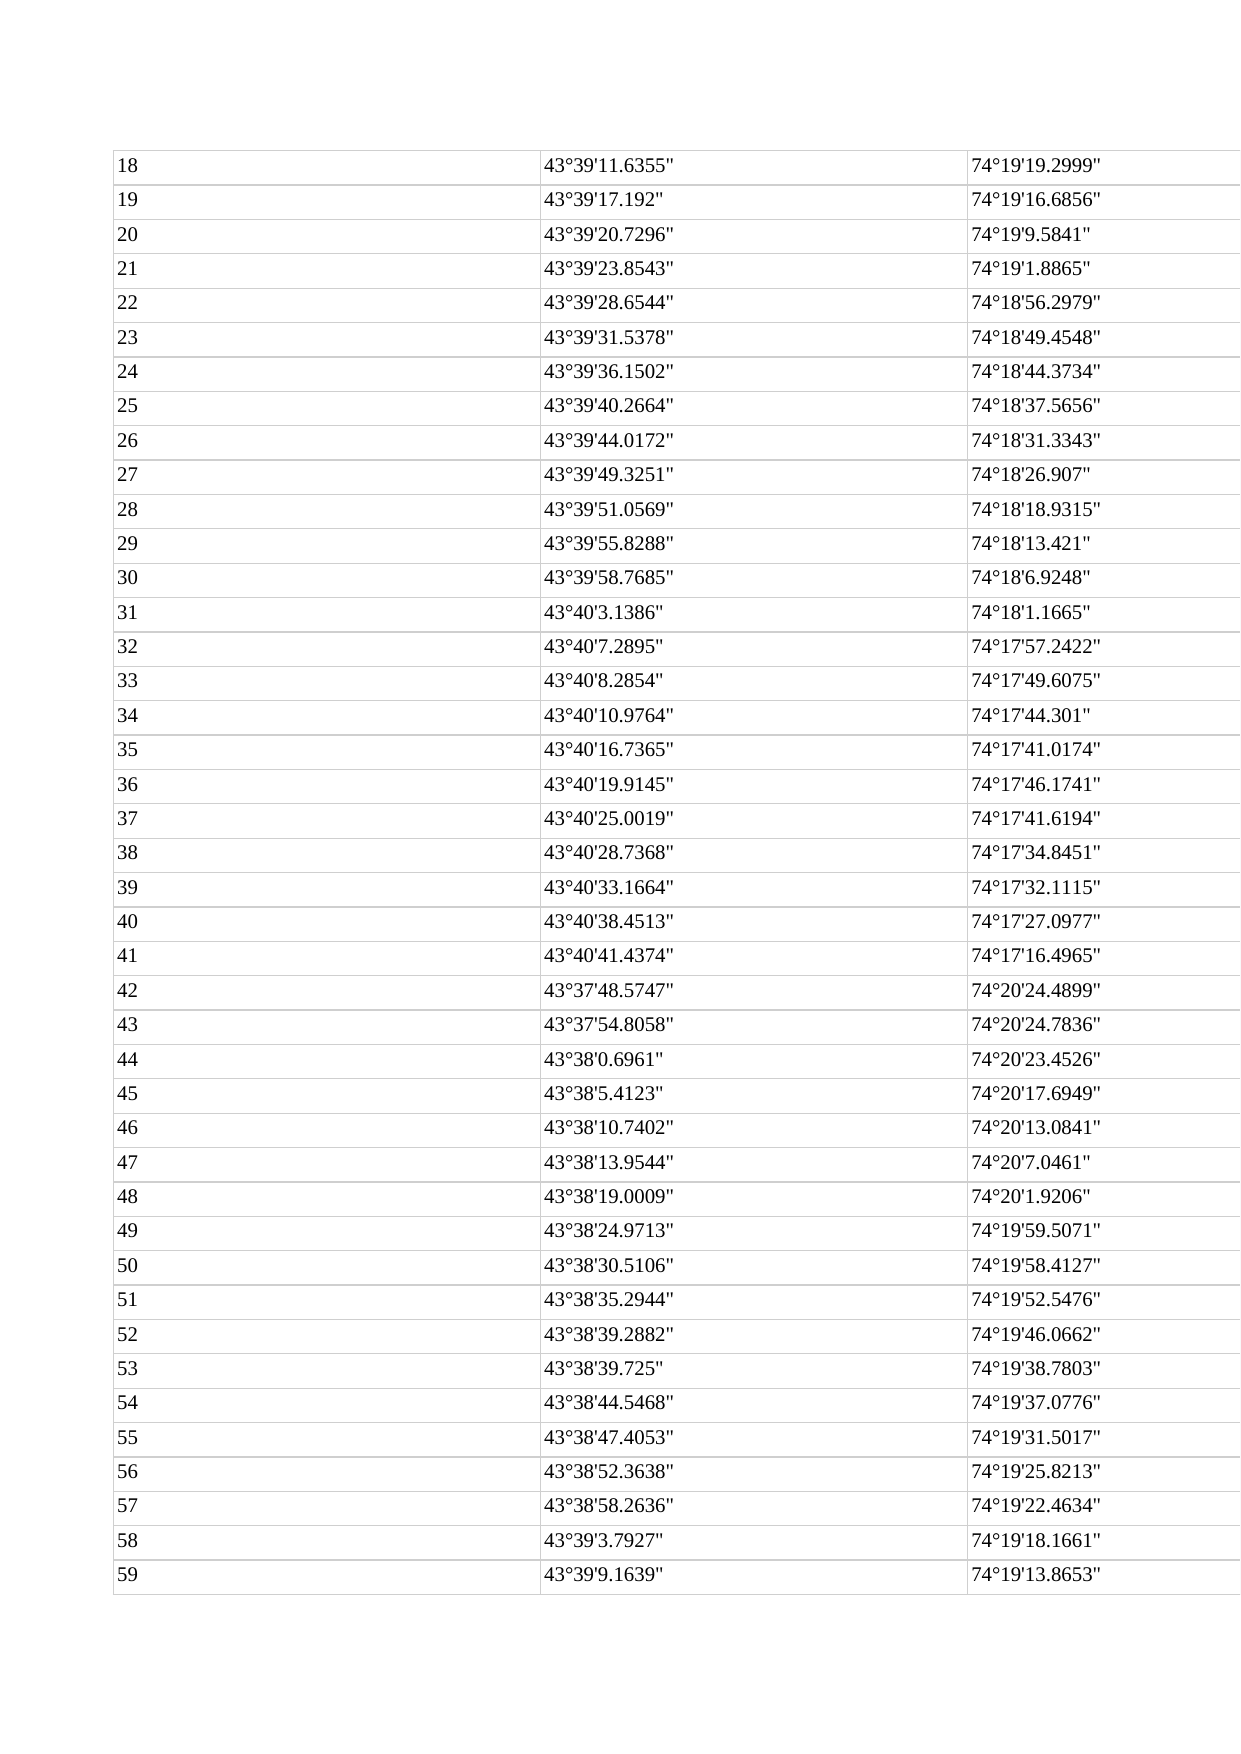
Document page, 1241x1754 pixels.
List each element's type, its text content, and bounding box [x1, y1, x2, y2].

table_cell 41 [114, 942, 540, 975]
table_cell 43°38'5.4123" [541, 1079, 967, 1112]
table_cell 43°39'28.6544" [541, 289, 967, 322]
table_cell 43°38'39.2882" [541, 1320, 967, 1353]
table_cell 59 [114, 1561, 540, 1594]
table_cell 58 [114, 1526, 540, 1559]
table_cell 74°18'18.9315" [968, 495, 1240, 528]
table_cell 29 [114, 529, 540, 562]
table_cell 43°39'58.7685" [541, 564, 967, 597]
table_cell 31 [114, 598, 540, 631]
table_cell 74°19'19.2999" [968, 151, 1240, 184]
table_cell 74°17'46.1741" [968, 770, 1240, 803]
table_cell 74°20'24.7836" [968, 1011, 1240, 1044]
table_cell 74°19'1.8865" [968, 254, 1240, 287]
table_cell 43°38'24.9713" [541, 1217, 967, 1250]
table_cell 74°19'58.4127" [968, 1251, 1240, 1284]
table_cell 43°39'17.192" [541, 186, 967, 219]
table_cell 43°40'10.9764" [541, 701, 967, 734]
table_cell 24 [114, 358, 540, 391]
table_cell 74°19'18.1661" [968, 1526, 1240, 1559]
table_cell 74°18'1.1665" [968, 598, 1240, 631]
table_cell 43°38'58.2636" [541, 1492, 967, 1525]
table_cell 22 [114, 289, 540, 322]
table_cell 74°17'16.4965" [968, 942, 1240, 975]
table_cell 74°18'56.2979" [968, 289, 1240, 322]
table_cell 74°20'17.6949" [968, 1079, 1240, 1112]
table_cell 43°39'49.3251" [541, 461, 967, 494]
table_cell 35 [114, 736, 540, 769]
table_cell 43°40'25.0019" [541, 804, 967, 837]
table_cell 43°38'0.6961" [541, 1045, 967, 1078]
table_cell 74°18'13.421" [968, 529, 1240, 562]
table_cell 74°17'34.8451" [968, 839, 1240, 872]
table_cell 44 [114, 1045, 540, 1078]
table_cell 25 [114, 392, 540, 425]
table_cell 74°18'37.5656" [968, 392, 1240, 425]
table_cell 51 [114, 1286, 540, 1319]
table_cell 19 [114, 186, 540, 219]
table_cell 74°20'7.0461" [968, 1148, 1240, 1181]
table_cell 52 [114, 1320, 540, 1353]
table_cell 74°19'59.5071" [968, 1217, 1240, 1250]
table_cell 43°38'19.0009" [541, 1183, 967, 1216]
table_cell 74°17'49.6075" [968, 667, 1240, 700]
table_cell 43°38'52.3638" [541, 1458, 967, 1491]
table_cell 30 [114, 564, 540, 597]
table_cell 40 [114, 908, 540, 941]
table_cell 74°19'46.0662" [968, 1320, 1240, 1353]
table_cell 23 [114, 323, 540, 356]
table_cell 43°37'54.8058" [541, 1011, 967, 1044]
table_cell 43°39'3.7927" [541, 1526, 967, 1559]
table_cell 74°17'41.6194" [968, 804, 1240, 837]
table_cell 43°39'51.0569" [541, 495, 967, 528]
table_cell 57 [114, 1492, 540, 1525]
table_cell 42 [114, 976, 540, 1009]
table_cell 43°40'3.1386" [541, 598, 967, 631]
table_cell 74°17'41.0174" [968, 736, 1240, 769]
table_cell 74°20'1.9206" [968, 1183, 1240, 1216]
table_cell 43°40'41.4374" [541, 942, 967, 975]
table_cell 43°39'11.6355" [541, 151, 967, 184]
table_cell 34 [114, 701, 540, 734]
table_cell 74°18'26.907" [968, 461, 1240, 494]
table_cell 74°18'49.4548" [968, 323, 1240, 356]
table_cell 43°39'36.1502" [541, 358, 967, 391]
table_cell 43°37'48.5747" [541, 976, 967, 1009]
table_cell 74°18'6.9248" [968, 564, 1240, 597]
table_cell 74°19'31.5017" [968, 1423, 1240, 1456]
table_cell 43°38'30.5106" [541, 1251, 967, 1284]
table_cell 18 [114, 151, 540, 184]
table_cell 33 [114, 667, 540, 700]
table_cell 39 [114, 873, 540, 906]
table_cell 74°19'16.6856" [968, 186, 1240, 219]
table_cell 74°17'32.1115" [968, 873, 1240, 906]
table_cell 74°19'37.0776" [968, 1389, 1240, 1422]
table_cell 48 [114, 1183, 540, 1216]
table_cell 43°38'13.9544" [541, 1148, 967, 1181]
table_cell 20 [114, 220, 540, 253]
table_cell 74°19'52.5476" [968, 1286, 1240, 1319]
table_cell 28 [114, 495, 540, 528]
table_cell 27 [114, 461, 540, 494]
table_cell 74°18'31.3343" [968, 426, 1240, 459]
table_cell 55 [114, 1423, 540, 1456]
table_cell 43°40'7.2895" [541, 633, 967, 666]
table_cell 74°20'23.4526" [968, 1045, 1240, 1078]
table_cell 74°17'27.0977" [968, 908, 1240, 941]
table_cell 43°40'16.7365" [541, 736, 967, 769]
table_cell 43°39'31.5378" [541, 323, 967, 356]
table_cell 43°38'47.4053" [541, 1423, 967, 1456]
table_cell 43°39'40.2664" [541, 392, 967, 425]
table_cell 74°19'38.7803" [968, 1354, 1240, 1387]
table_cell 49 [114, 1217, 540, 1250]
table_cell 21 [114, 254, 540, 287]
table_cell 43°39'44.0172" [541, 426, 967, 459]
table_cell 74°19'13.8653" [968, 1561, 1240, 1594]
table_cell 74°18'44.3734" [968, 358, 1240, 391]
table_cell 47 [114, 1148, 540, 1181]
table_cell 36 [114, 770, 540, 803]
table_cell 43°40'19.9145" [541, 770, 967, 803]
table_cell 74°19'22.4634" [968, 1492, 1240, 1525]
table_cell 43°39'55.8288" [541, 529, 967, 562]
table_cell 32 [114, 633, 540, 666]
table_cell 74°19'25.8213" [968, 1458, 1240, 1491]
table_cell 43 [114, 1011, 540, 1044]
table_cell 74°20'24.4899" [968, 976, 1240, 1009]
table_cell 53 [114, 1354, 540, 1387]
table_cell 37 [114, 804, 540, 837]
table_cell 26 [114, 426, 540, 459]
table_cell 45 [114, 1079, 540, 1112]
table_cell 38 [114, 839, 540, 872]
table_cell 74°20'13.0841" [968, 1114, 1240, 1147]
table_cell 50 [114, 1251, 540, 1284]
table_cell 43°39'9.1639" [541, 1561, 967, 1594]
table_cell 43°39'23.8543" [541, 254, 967, 287]
table_cell 74°17'57.2422" [968, 633, 1240, 666]
table_cell 43°39'20.7296" [541, 220, 967, 253]
table_cell 43°40'8.2854" [541, 667, 967, 700]
table_cell 54 [114, 1389, 540, 1422]
table_cell 56 [114, 1458, 540, 1491]
table_cell 43°38'39.725" [541, 1354, 967, 1387]
table_cell 74°17'44.301" [968, 701, 1240, 734]
table_cell 43°38'44.5468" [541, 1389, 967, 1422]
table_cell 43°40'38.4513" [541, 908, 967, 941]
table_cell 46 [114, 1114, 540, 1147]
table_cell 43°38'35.2944" [541, 1286, 967, 1319]
table_cell 43°38'10.7402" [541, 1114, 967, 1147]
table_cell 43°40'33.1664" [541, 873, 967, 906]
table_cell 74°19'9.5841" [968, 220, 1240, 253]
table_cell 43°40'28.7368" [541, 839, 967, 872]
